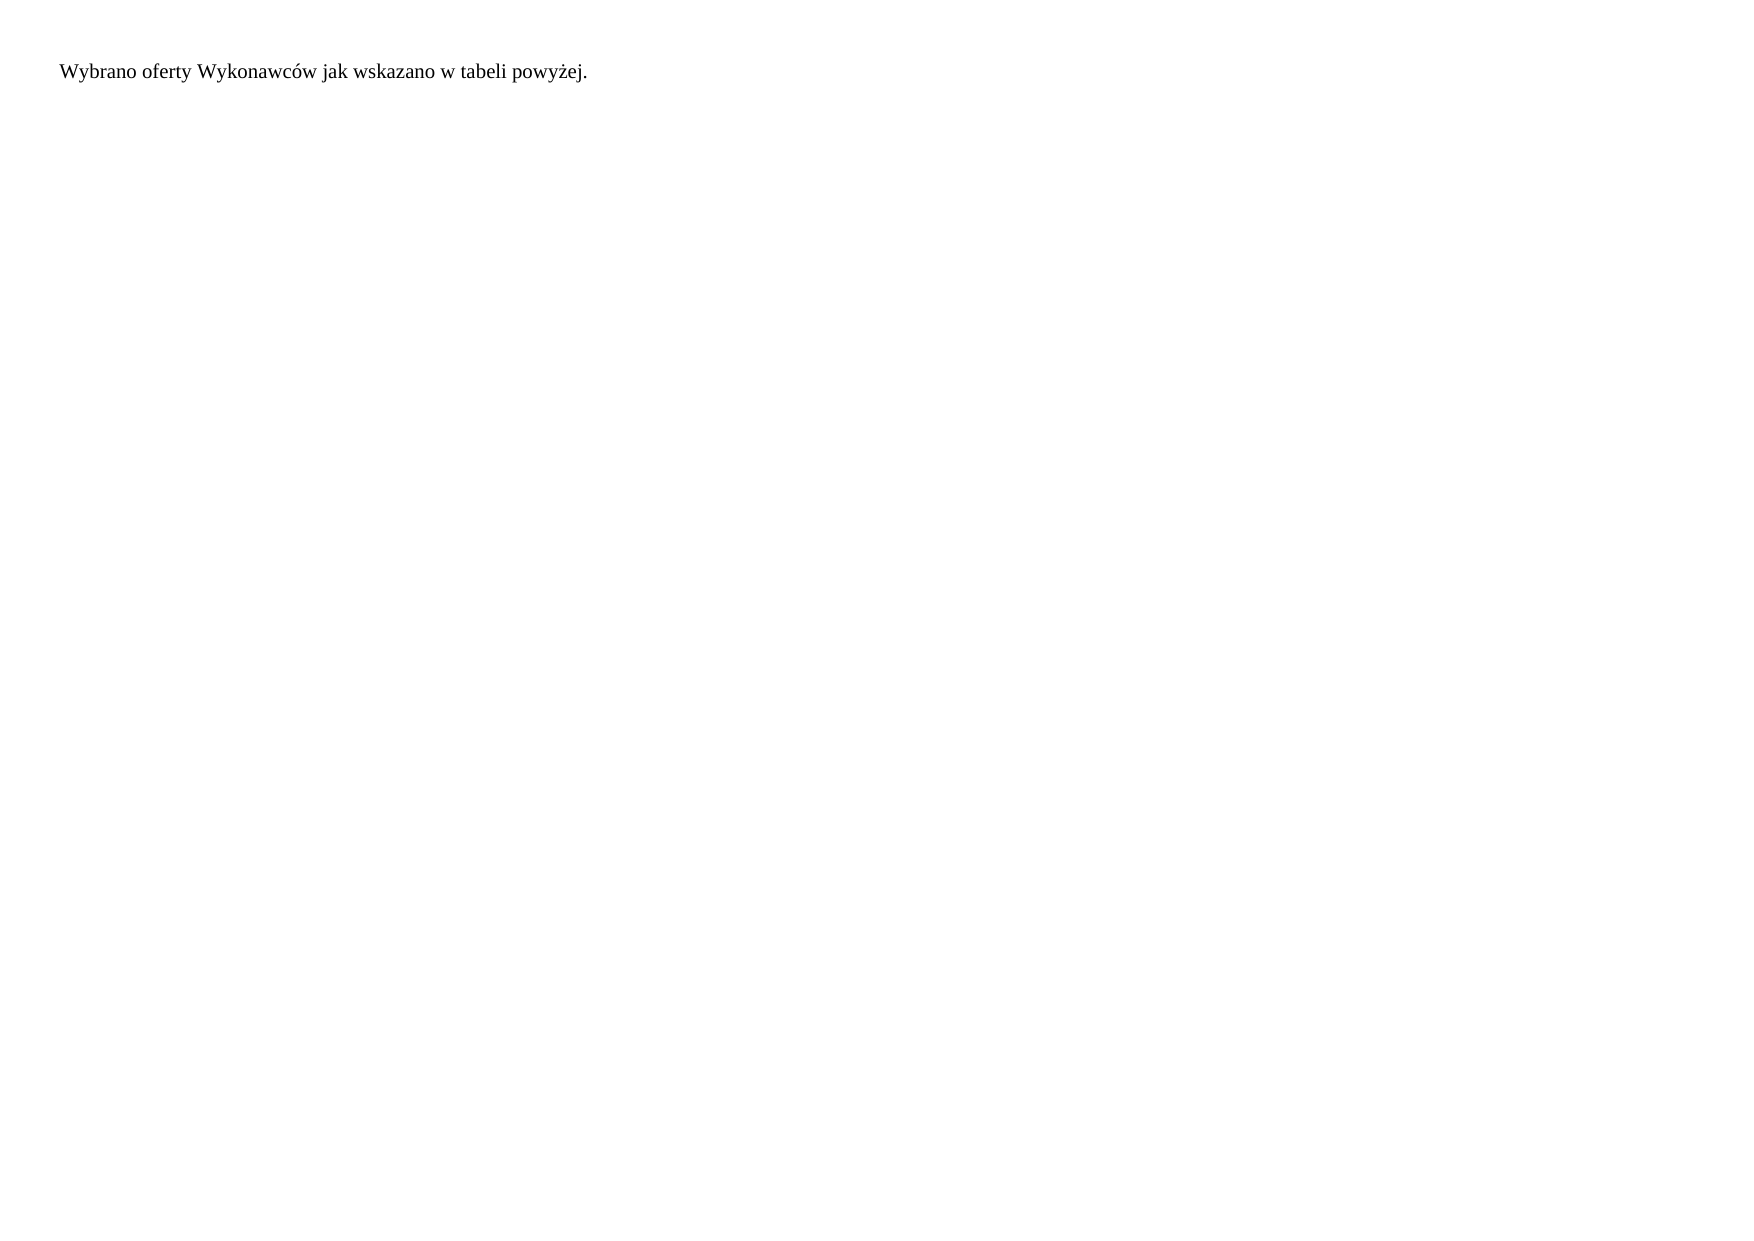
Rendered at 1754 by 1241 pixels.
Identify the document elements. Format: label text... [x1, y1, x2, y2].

text Wybrano oferty Wykonawców jak wskazano w tabeli powyżej. [59, 59, 1665, 83]
